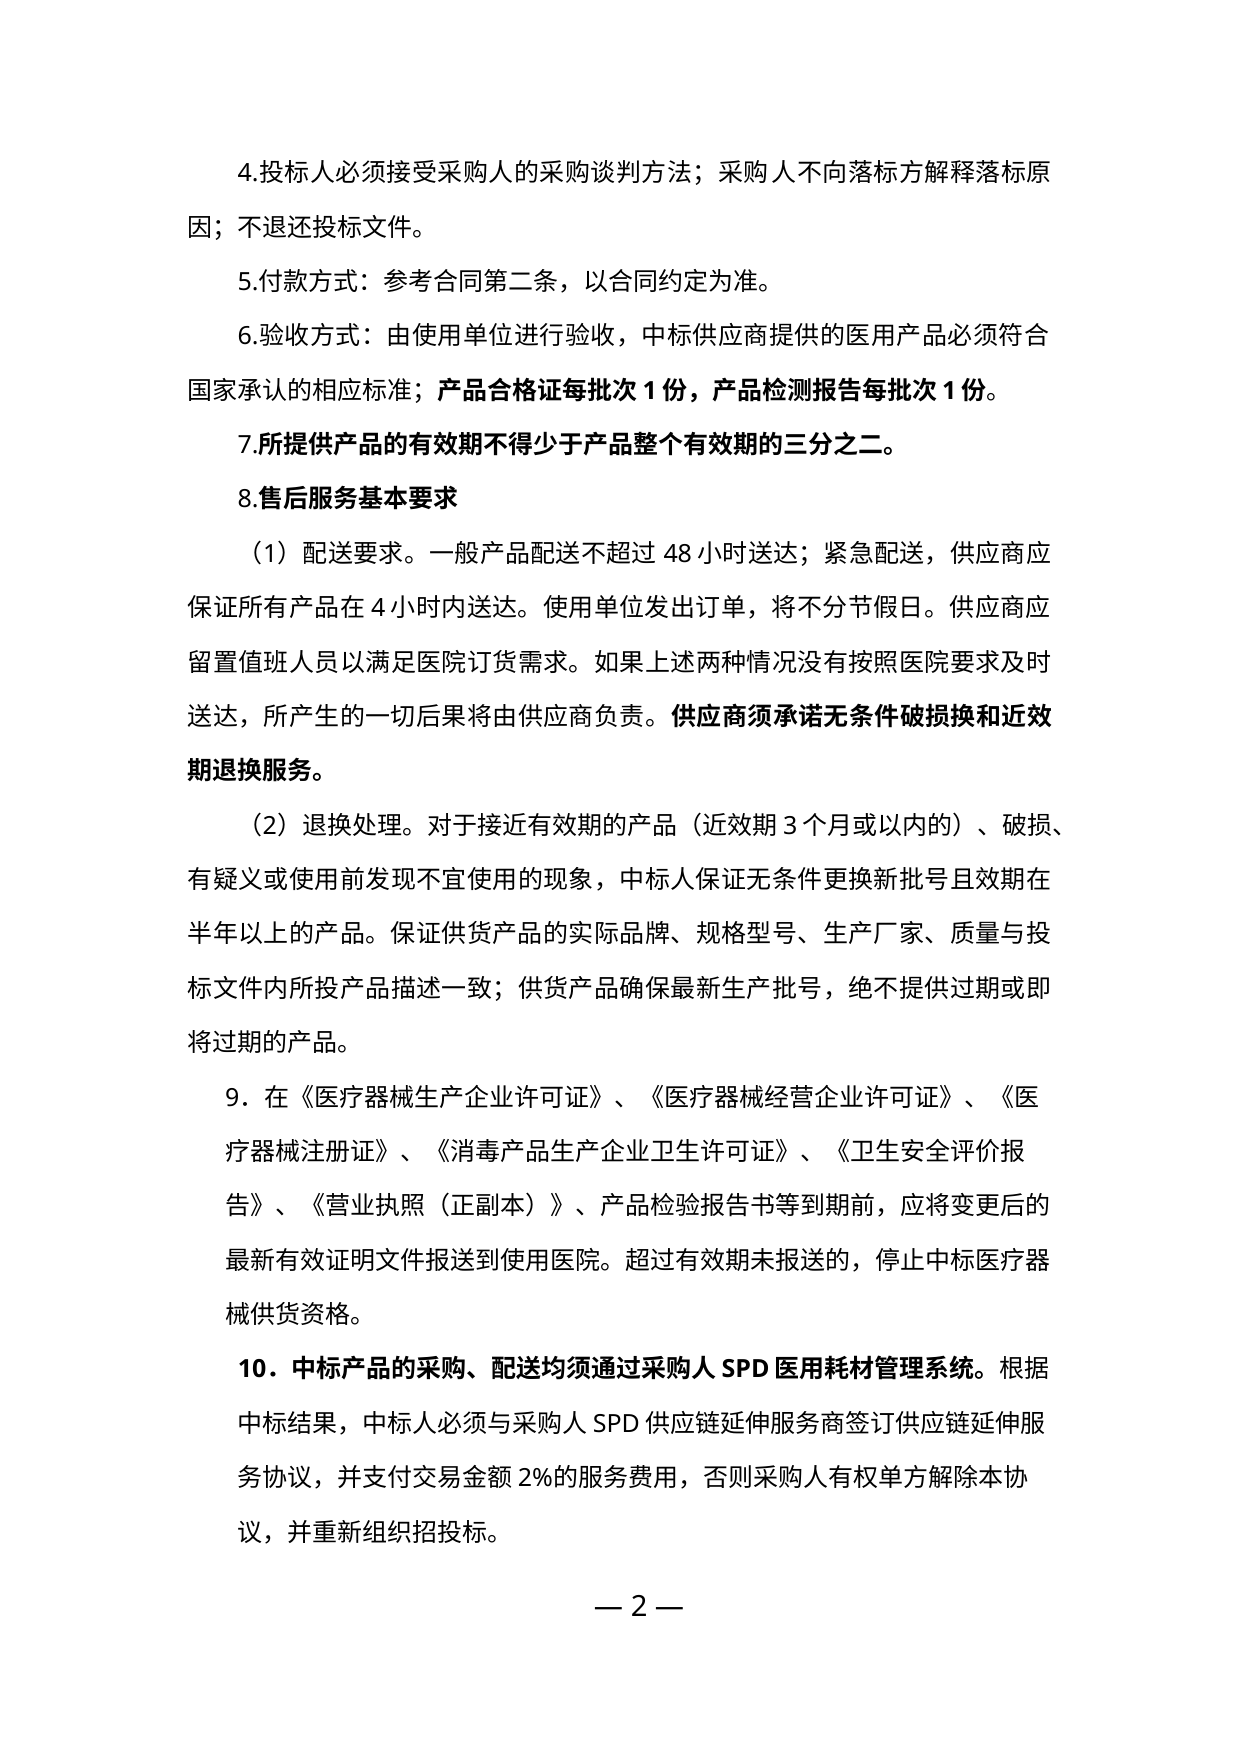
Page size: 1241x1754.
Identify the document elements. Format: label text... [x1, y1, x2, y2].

list 4.投标人必须接受采购人的采购谈判方法；采购人不向落标方解释落标原因；不退还投标文件。 [187, 153, 1053, 243]
list （2）退换处理。对于接近有效期的产品（近效期3个月或以内的）、破损、有疑义或使用前发现不宜使用的现象，中标人保证无条件更换新批号且效期在半年以上的产品。保证供货产品的实际品牌、规格型号、生产厂家、质量与投标文件内所投产品描述一致；供货产品确保最新生产批号，绝不提供过期或即将过期的产品。 [187, 805, 1053, 1059]
list 8.售后服务基本要求 [187, 479, 1053, 515]
text 9．在《医疗器械生产企业许可证》、《医疗器械经营企业许可证》、《医疗器械注册证》、《消毒产品生产企业卫生许可证》、《卫生安全评价报告》、《营业执照（正副本）》、产品检验报告书等到期前，应将变更后的最新有效证明文件报送到使用医院。超过有效期未报送的，停止中标医疗器械供货资格。 [225, 1077, 1053, 1331]
text 10．中标产品的采购、配送均须通过采购人SPD医用耗材管理系统。根据中标结果，中标人必须与采购人SPD供应链延伸服务商签订供应链延伸服务协议，并支付交易金额2%的服务费用，否则采购人有权单方解除本协议，并重新组织招投标。 [238, 1349, 1053, 1548]
list 5.付款方式：参考合同第二条，以合同约定为准。 [187, 261, 1053, 298]
list 7.所提供产品的有效期不得少于产品整个有效期的三分之二。 [187, 424, 1053, 461]
list （1）配送要求。一般产品配送不超过48小时送达；紧急配送，供应商应保证所有产品在4小时内送达。使用单位发出订单，将不分节假日。供应商应留置值班人员以满足医院订货需求。如果上述两种情况没有按照医院要求及时送达，所产生的一切后果将由供应商负责。供应商须承诺无条件破损换和近效期退换服务。 [187, 533, 1053, 787]
list 6.验收方式：由使用单位进行验收，中标供应商提供的医用产品必须符合国家承认的相应标准；产品合格证每批次1份，产品检测报告每批次1份。 [187, 316, 1053, 406]
